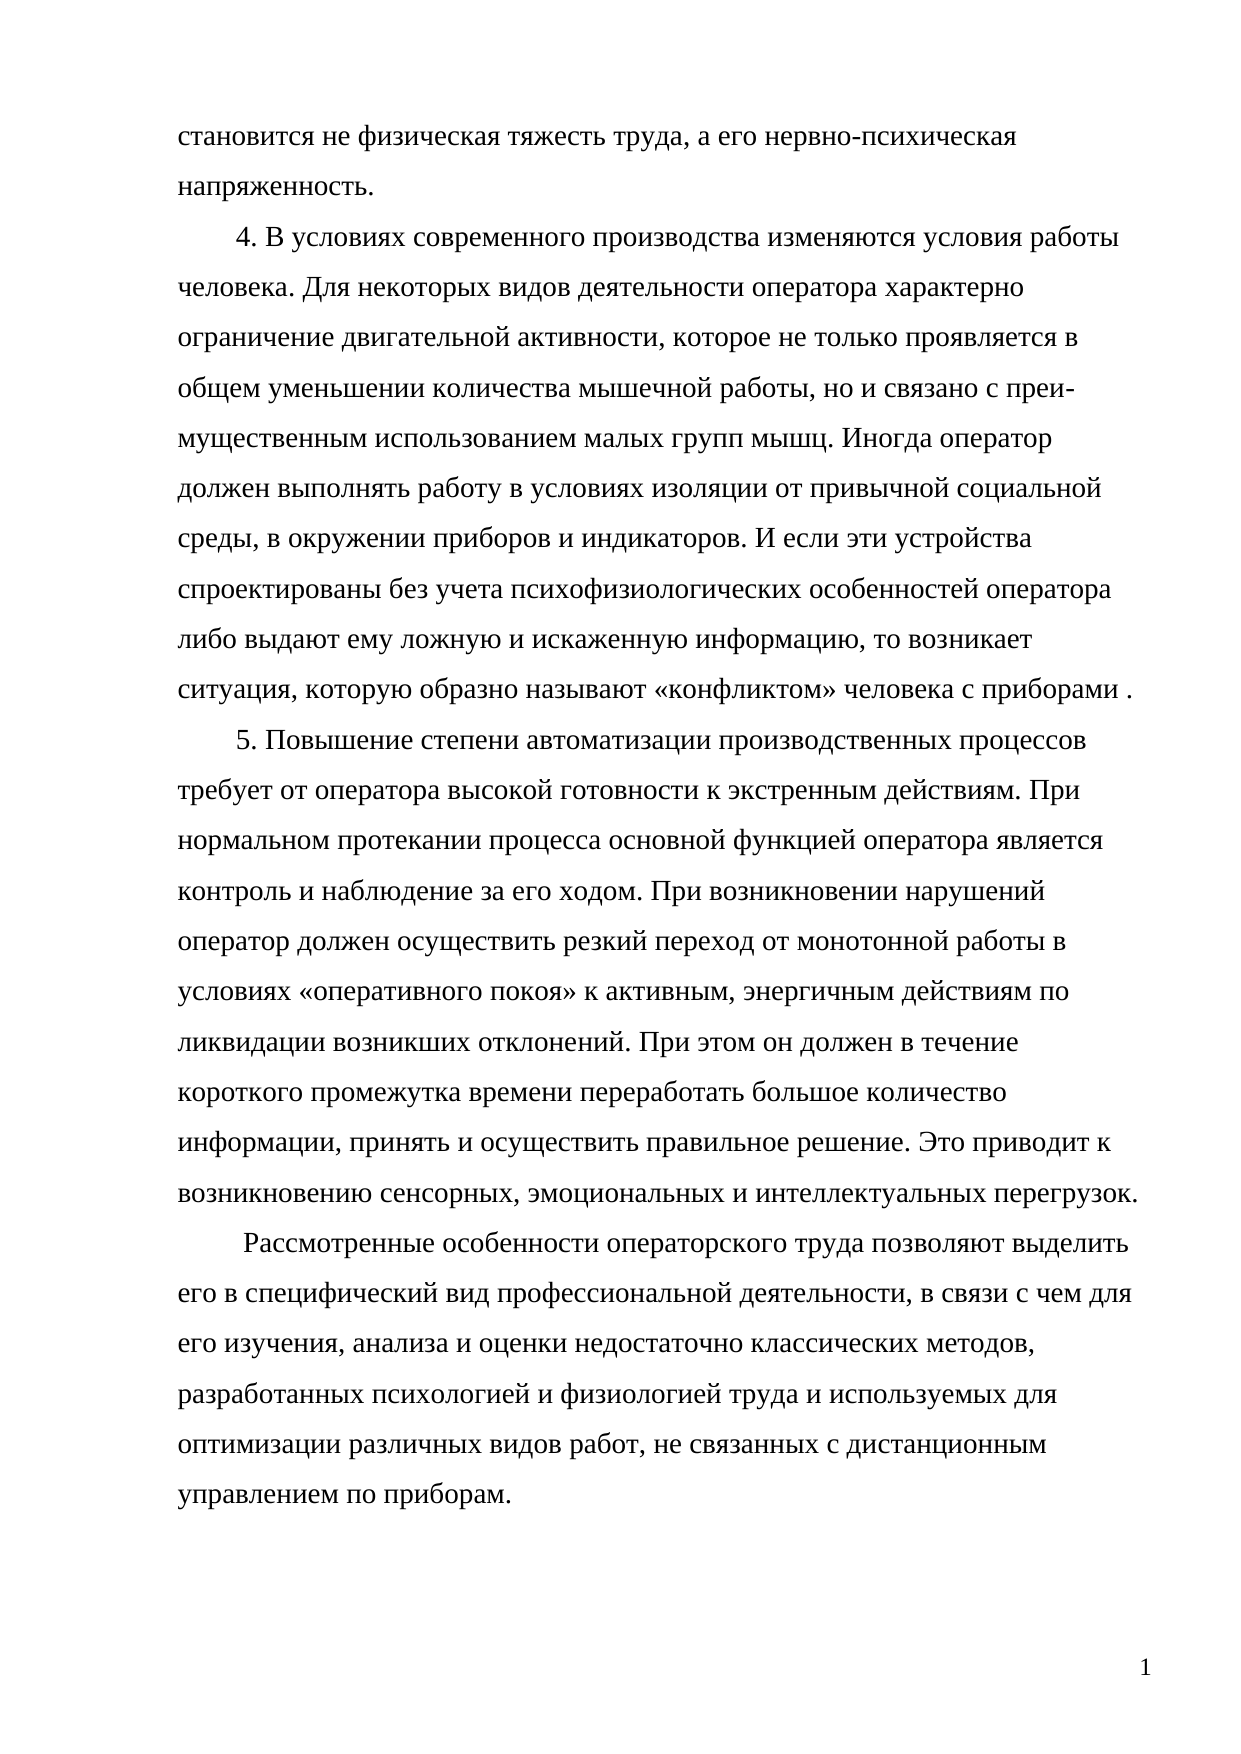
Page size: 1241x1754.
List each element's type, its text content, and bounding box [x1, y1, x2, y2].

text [177, 118, 1152, 202]
text 5. Повышение степени автоматизации производственных процессов требует от оператора высокой готовности к экстренным действиям. При нормальном протекании процесса основной функцией оператора является контроль и наблюдение за его ходом. При возникновении нарушений оператор должен осуществить резкий переход от монотонной работы в условиях «оперативного покоя» к активным, энергичным действиям по ликвидации возникших отклонений. При этом он должен в течение короткого промежутка времени переработать большое количество информации, принять и осуществить правильное решение. Это приводит к возникновению сенсорных, эмоциональных и интеллектуальных перегрузок. [177, 722, 1152, 1208]
text 4. В условиях современного производства изменяются условия работы человека. Для некоторых видов деятельности оператора характерно ограничение двигательной активности, которое не только проявляется в общем уменьшении количества мышечной работы, но и связано с преимущественным использованием малых групп мышц. Иногда оператор должен выполнять работу в условиях изоляции от привычной социальной среды, в окружении приборов и индикаторов. И если эти устройства спроектированы без учета психофизиологических особенностей оператора либо выдают ему ложную и искаженную информацию, то возникает ситуация, которую образно называют «конфликтом» человека с приборами . [177, 219, 1152, 705]
text Рассмотренные особенности операторского труда позволяют выделить его в специфический вид профессиональной деятельности, в связи с чем для его изучения, анализа и оценки недостаточно классических методов, разработанных психологией и физиологией труда и используемых для оптимизации различных видов работ, не связанных с дистанционным управлением по приборам. [177, 1225, 1152, 1510]
